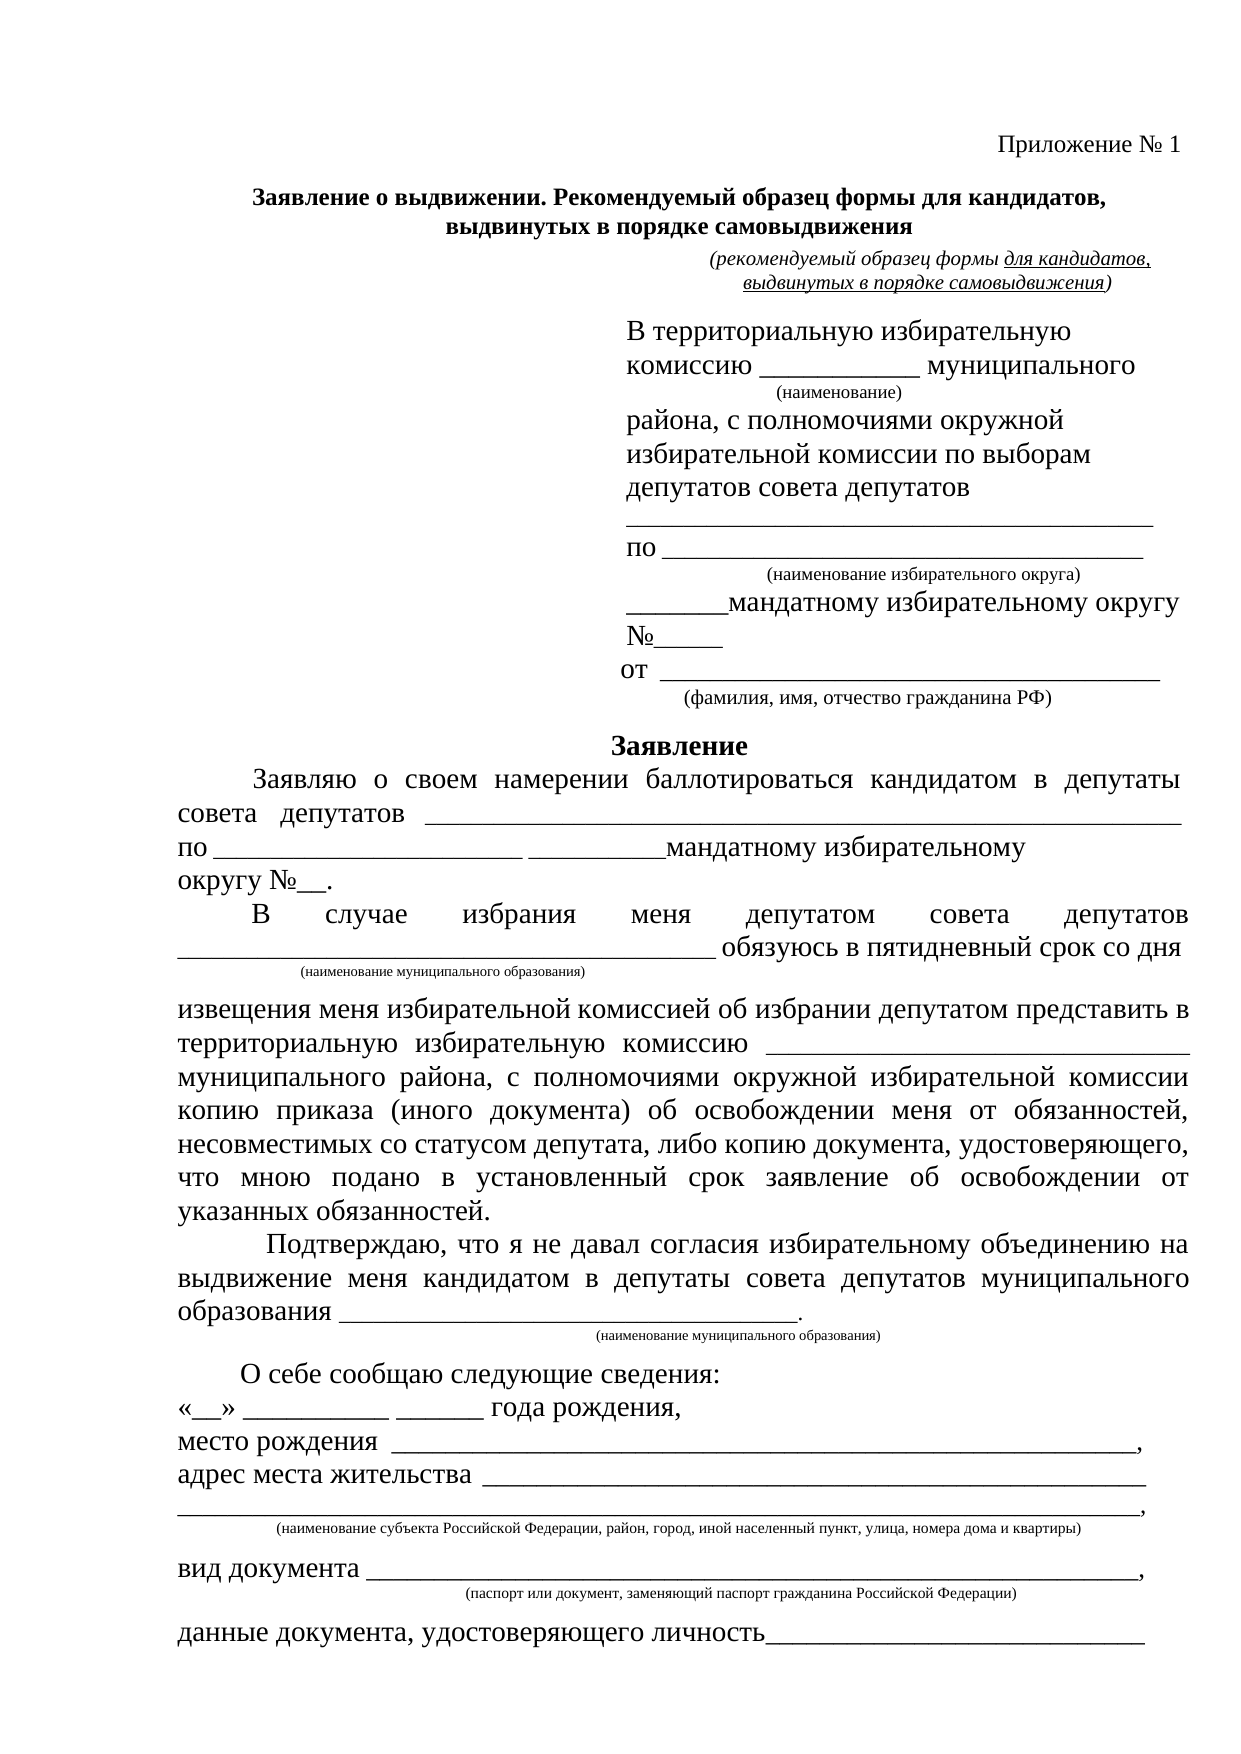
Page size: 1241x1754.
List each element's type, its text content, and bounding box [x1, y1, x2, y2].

text Подтверждаю, что я не давал согласия избирательному объединению на выдвижение меня кандидатом в депутаты совета депутатов муниципального образования ________________________________________. [177, 1226, 1190, 1327]
text «__» __________ ______ года рождения, [177, 1389, 1181, 1423]
text вид документа _________________________________________________________, [177, 1550, 1181, 1583]
table_header В территориальную избирательную комиссию ___________ муниципального (наименование) района, c полномочиями окружной избирательной комиссии по выборам депутатов совета депутатов ______________________________________________ по __________________________________________ (наименование избирательного округа) _______мандатному избирательному округу №______ [615, 314, 1192, 651]
text О себе сообщаю следующие сведения: [177, 1356, 1181, 1389]
text _____________________________________________________________________________, [177, 1490, 1181, 1519]
table_header (рекомендуемый образец формы для кандидатов, выдвинутых в порядке самовыдвижения) [665, 246, 1190, 294]
text извещения меня избирательной комиссией об избрании депутатом представить в территориальную избирательную комиссию _____________________________________ муниципального района, с полномочиями окружной избирательной комиссии копию приказа (иного документа) об освобождении меня от обязанностей, несовместимых со статусом депутата, либо копию документа, удостоверяющего, что мною подано в установленный срок заявление об освобождении от указанных обязанностей. [177, 992, 1190, 1226]
text от ________________________________________ [620, 651, 1190, 685]
text (паспорт или документ, заменяющий паспорт гражданина Российской Федерации) [177, 1583, 1181, 1614]
text Заявление о выдвижении. Рекомендуемый образец формы для кандидатов, выдвинутых в порядке самовыдвижения [177, 182, 1181, 240]
text (наименование муниципального образования) [177, 1327, 1181, 1356]
text адрес места жительства _________________________________________________ [177, 1456, 1181, 1490]
text (наименование муниципального образования) [177, 963, 1190, 992]
text (фамилия, имя, отчество гражданина РФ) [683, 685, 1190, 709]
text Приложение № 1 [177, 129, 1181, 157]
text Заявляю о своем намерении баллотироваться кандидатом в депутаты совета депутатов __________________________________________________________________ по ___________________________ ____________мандатному избирательному [177, 762, 1181, 862]
text Заявление [177, 728, 1181, 762]
text данные документа, удостоверяющего личность____________________________ [177, 1614, 1181, 1648]
text В случае избрания меня депутатом совета депутатов _______________________________________________ обязуюсь в пятидневный срок со дня [177, 896, 1190, 963]
text округу №__. [177, 862, 1181, 896]
text место рождения _______________________________________________________, [177, 1423, 1181, 1456]
text (наименование субъекта Российской Федерации, район, город, иной населенный пункт, улица, номера дома и квартиры) [177, 1519, 1181, 1550]
